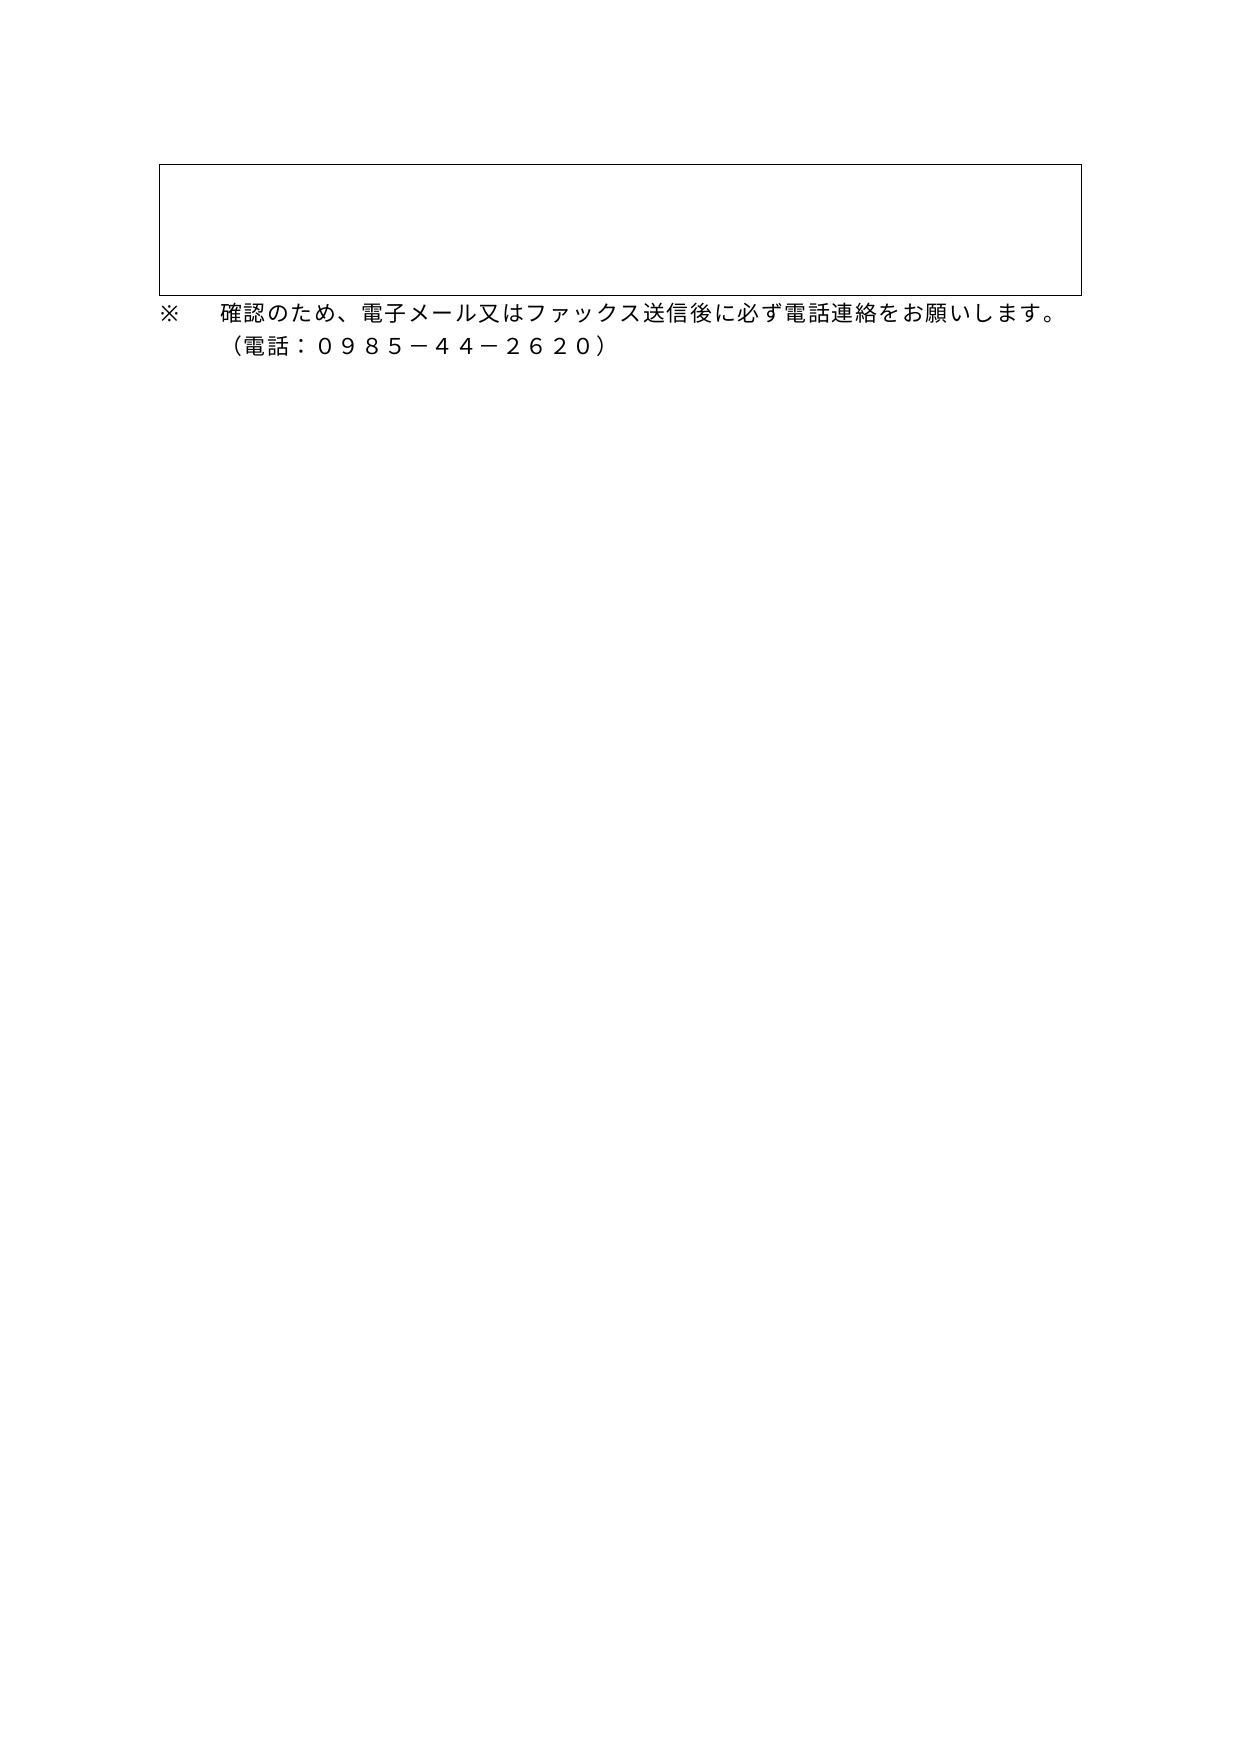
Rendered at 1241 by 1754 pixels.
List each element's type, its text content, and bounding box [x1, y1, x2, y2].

text （電話：０９８５－４４－２６２０） [149, 328, 1091, 361]
text ※ 確認のため、電子メール又はファックス送信後に必ず電話連絡をお願いします。 [149, 296, 1091, 328]
